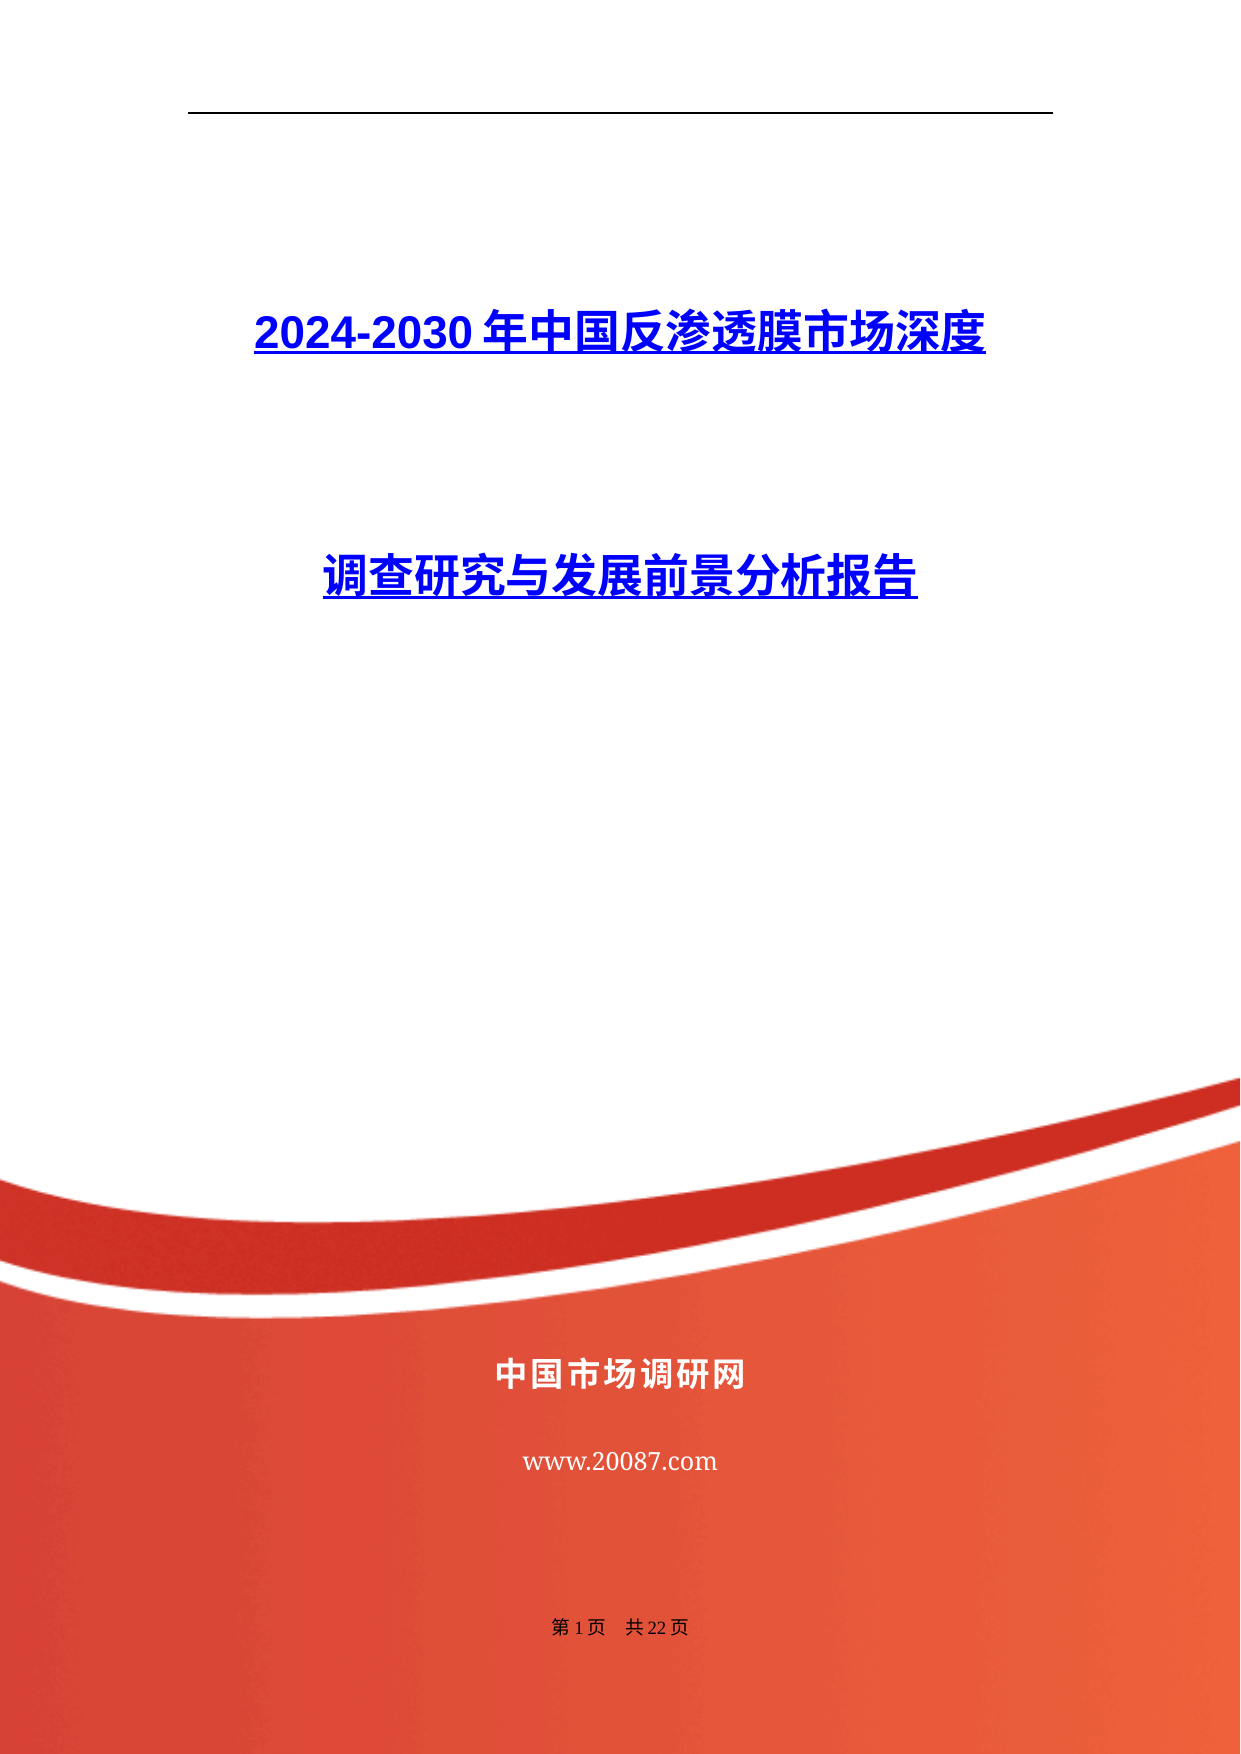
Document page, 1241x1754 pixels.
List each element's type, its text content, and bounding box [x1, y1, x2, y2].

subtitle 中国市场调研网 [187, 1339, 1053, 1404]
table_header 2024-2030年中国反渗透膜市场深度调查研究与发展前景分析报告 [188, 207, 1053, 773]
text www.20087.com [187, 1428, 1053, 1493]
picture [0, 1006, 1241, 1754]
